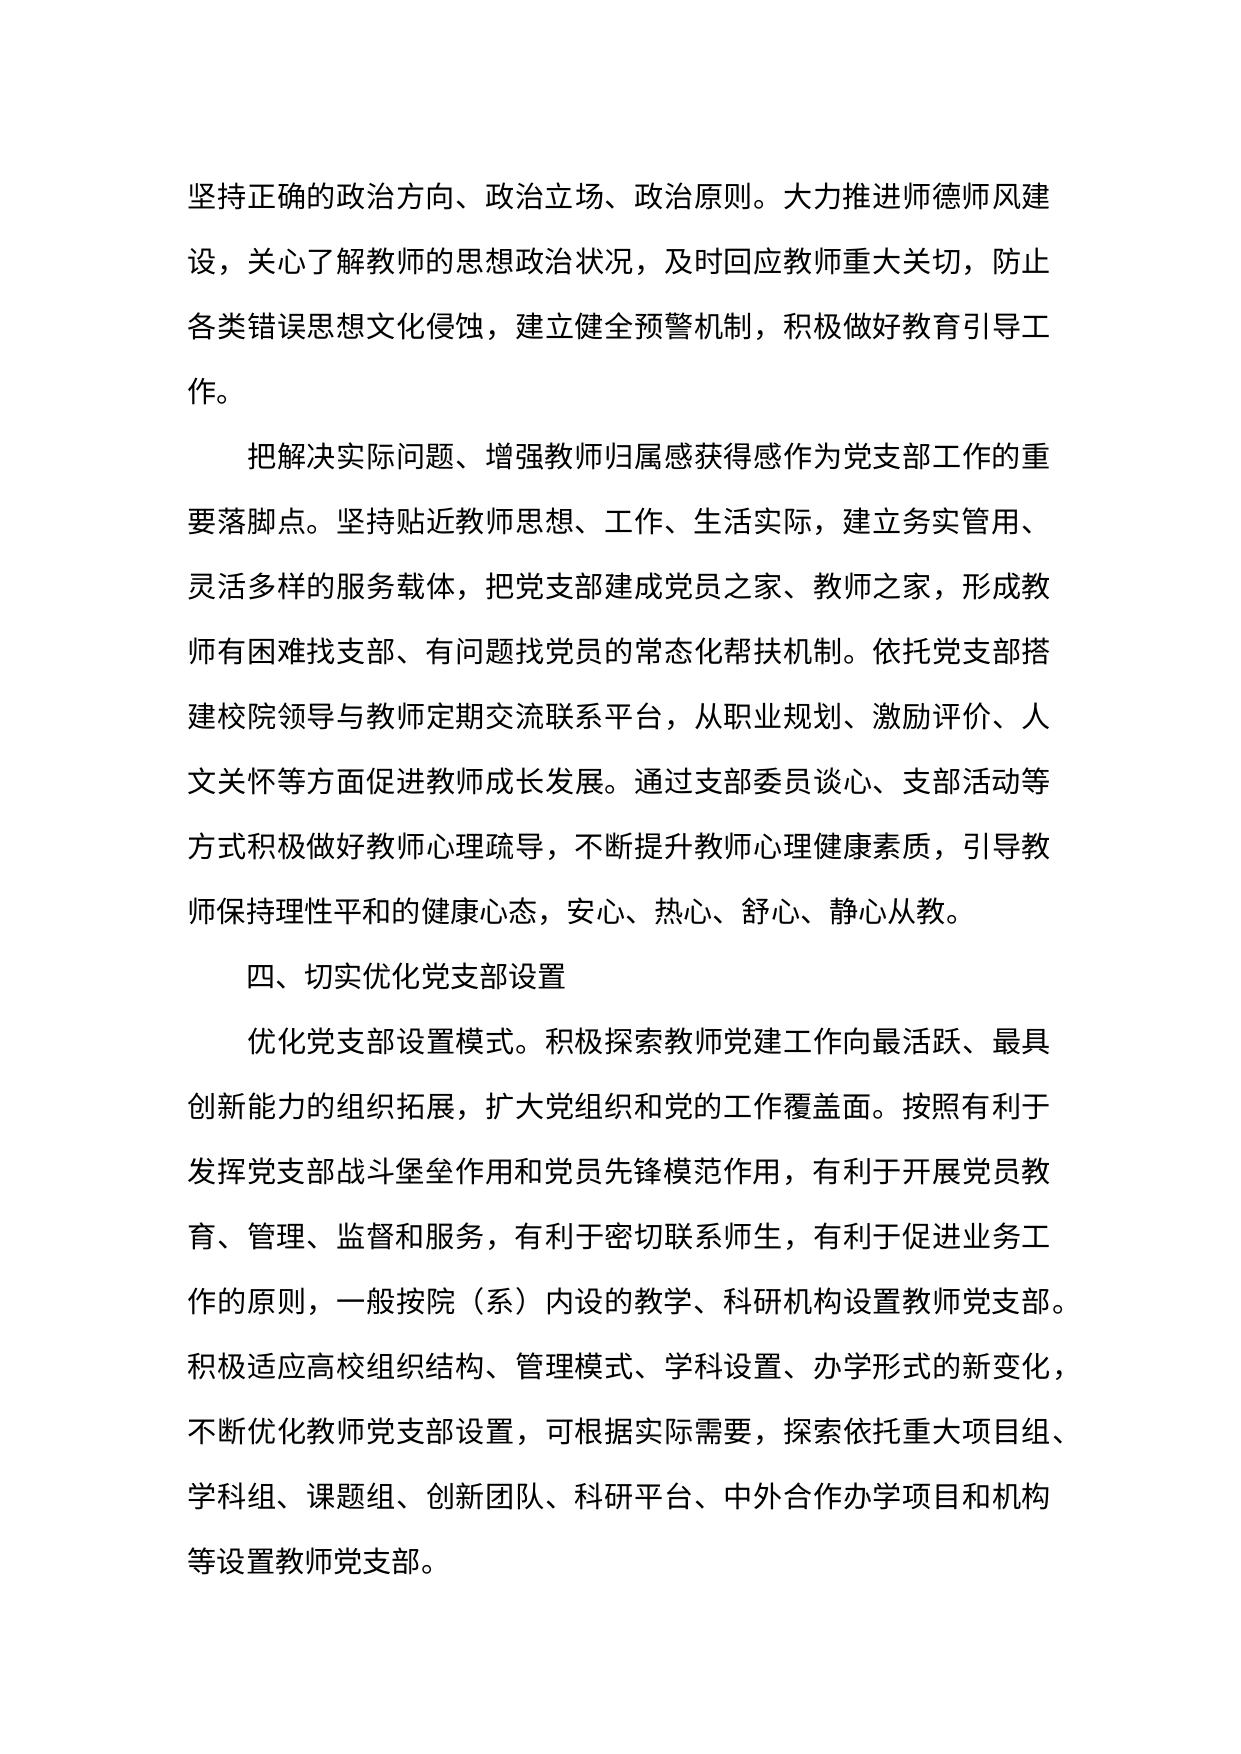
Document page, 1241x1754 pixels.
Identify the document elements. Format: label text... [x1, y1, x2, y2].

text 把解决实际问题、增强教师归属感获得感作为党支部工作的重要落脚点。坚持贴近教师思想、工作、生活实际，建立务实管用、灵活多样的服务载体，把党支部建成党员之家、教师之家，形成教师有困难找支部、有问题找党员的常态化帮扶机制。依托党支部搭建校院领导与教师定期交流联系平台，从职业规划、激励评价、人文关怀等方面促进教师成长发展。通过支部委员谈心、支部活动等方式积极做好教师心理疏导，不断提升教师心理健康素质，引导教师保持理性平和的健康心态，安心、热心、舒心、静心从教。 [187, 422, 1053, 942]
text 四、切实优化党支部设置 [187, 942, 1053, 1007]
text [187, 162, 1053, 422]
text 优化党支部设置模式。积极探索教师党建工作向最活跃、最具创新能力的组织拓展，扩大党组织和党的工作覆盖面。按照有利于发挥党支部战斗堡垒作用和党员先锋模范作用，有利于开展党员教育、管理、监督和服务，有利于密切联系师生，有利于促进业务工作的原则，一般按院（系）内设的教学、科研机构设置教师党支部。积极适应高校组织结构、管理模式、学科设置、办学形式的新变化，不断优化教师党支部设置，可根据实际需要，探索依托重大项目组、学科组、课题组、创新团队、科研平台、中外合作办学项目和机构等设置教师党支部。 [187, 1007, 1053, 1592]
